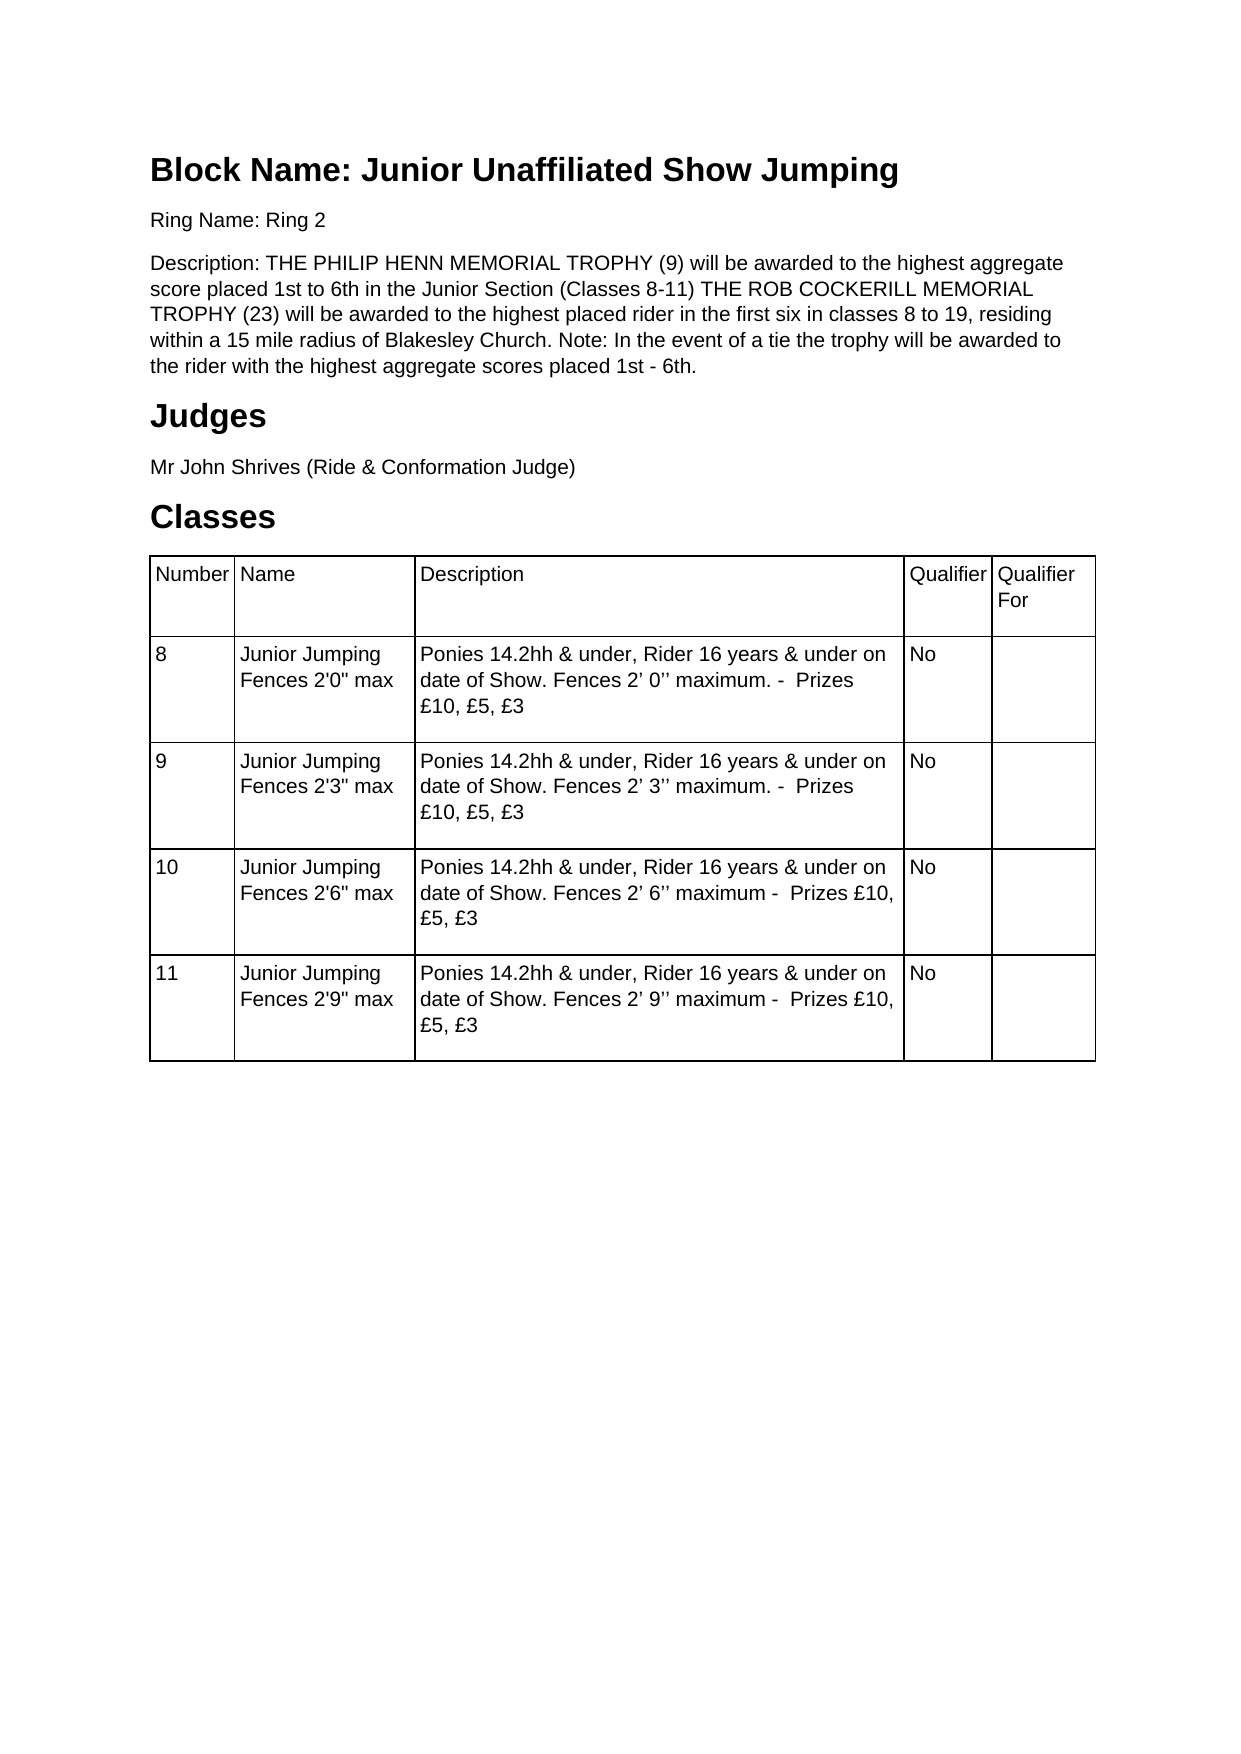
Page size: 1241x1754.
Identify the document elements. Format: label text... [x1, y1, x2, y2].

table_cell No [905, 956, 991, 1060]
table_cell Junior Jumping Fences 2'3" max [235, 743, 414, 848]
table_header Number [151, 557, 234, 636]
text Mr John Shrives (Ride & Conformation Judge) [150, 454, 1090, 478]
table_cell Ponies 14.2hh & under, Rider 16 years & under on date of Show. Fences 2’ 3’’ maximum. - Prizes £10, £5, £3 [416, 743, 903, 848]
text Ring Name: Ring 2 [150, 208, 1090, 232]
text Judges [150, 396, 1090, 435]
table_header Qualifier [905, 557, 991, 636]
table_cell [993, 743, 1095, 848]
table_cell [993, 637, 1095, 742]
table_cell [993, 850, 1095, 954]
table_cell 10 [151, 850, 234, 954]
table_cell 9 [151, 743, 234, 848]
table_cell 11 [151, 956, 234, 1060]
table_header Name [235, 557, 414, 636]
table_cell [993, 956, 1095, 1060]
table_cell Ponies 14.2hh & under, Rider 16 years & under on date of Show. Fences 2’ 6’’ maximum - Prizes £10, £5, £3 [416, 850, 903, 954]
table_cell Ponies 14.2hh & under, Rider 16 years & under on date of Show. Fences 2’ 0’’ maximum. - Prizes £10, £5, £3 [416, 637, 903, 742]
table_cell Junior Jumping Fences 2'6" max [235, 850, 414, 954]
text Classes [150, 497, 1090, 536]
table_cell No [905, 743, 991, 848]
text Block Name: Junior Unaffiliated Show Jumping [150, 150, 1090, 188]
table_cell 8 [151, 637, 234, 742]
table_header Description [416, 557, 903, 636]
table_cell Ponies 14.2hh & under, Rider 16 years & under on date of Show. Fences 2’ 9’’ maximum - Prizes £10, £5, £3 [416, 956, 903, 1060]
text Description: THE PHILIP HENN MEMORIAL TROPHY (9) will be awarded to the highest aggregate score placed 1st to 6th in the Junior Section (Classes 8-11) THE ROB COCKERILL MEMORIAL TROPHY (23) will be awarded to the highest placed rider in the first six in classes 8 to 19, residing within a 15 mile radius of Blakesley Church. Note: In the event of a tie the trophy will be awarded to the rider with the highest aggregate scores placed 1st - 6th. [150, 251, 1090, 378]
table_cell No [905, 637, 991, 742]
table_cell Junior Jumping Fences 2'0" max [235, 637, 414, 742]
table_header Qualifier For [993, 557, 1095, 636]
table_cell Junior Jumping Fences 2'9" max [235, 956, 414, 1060]
table_cell No [905, 850, 991, 954]
